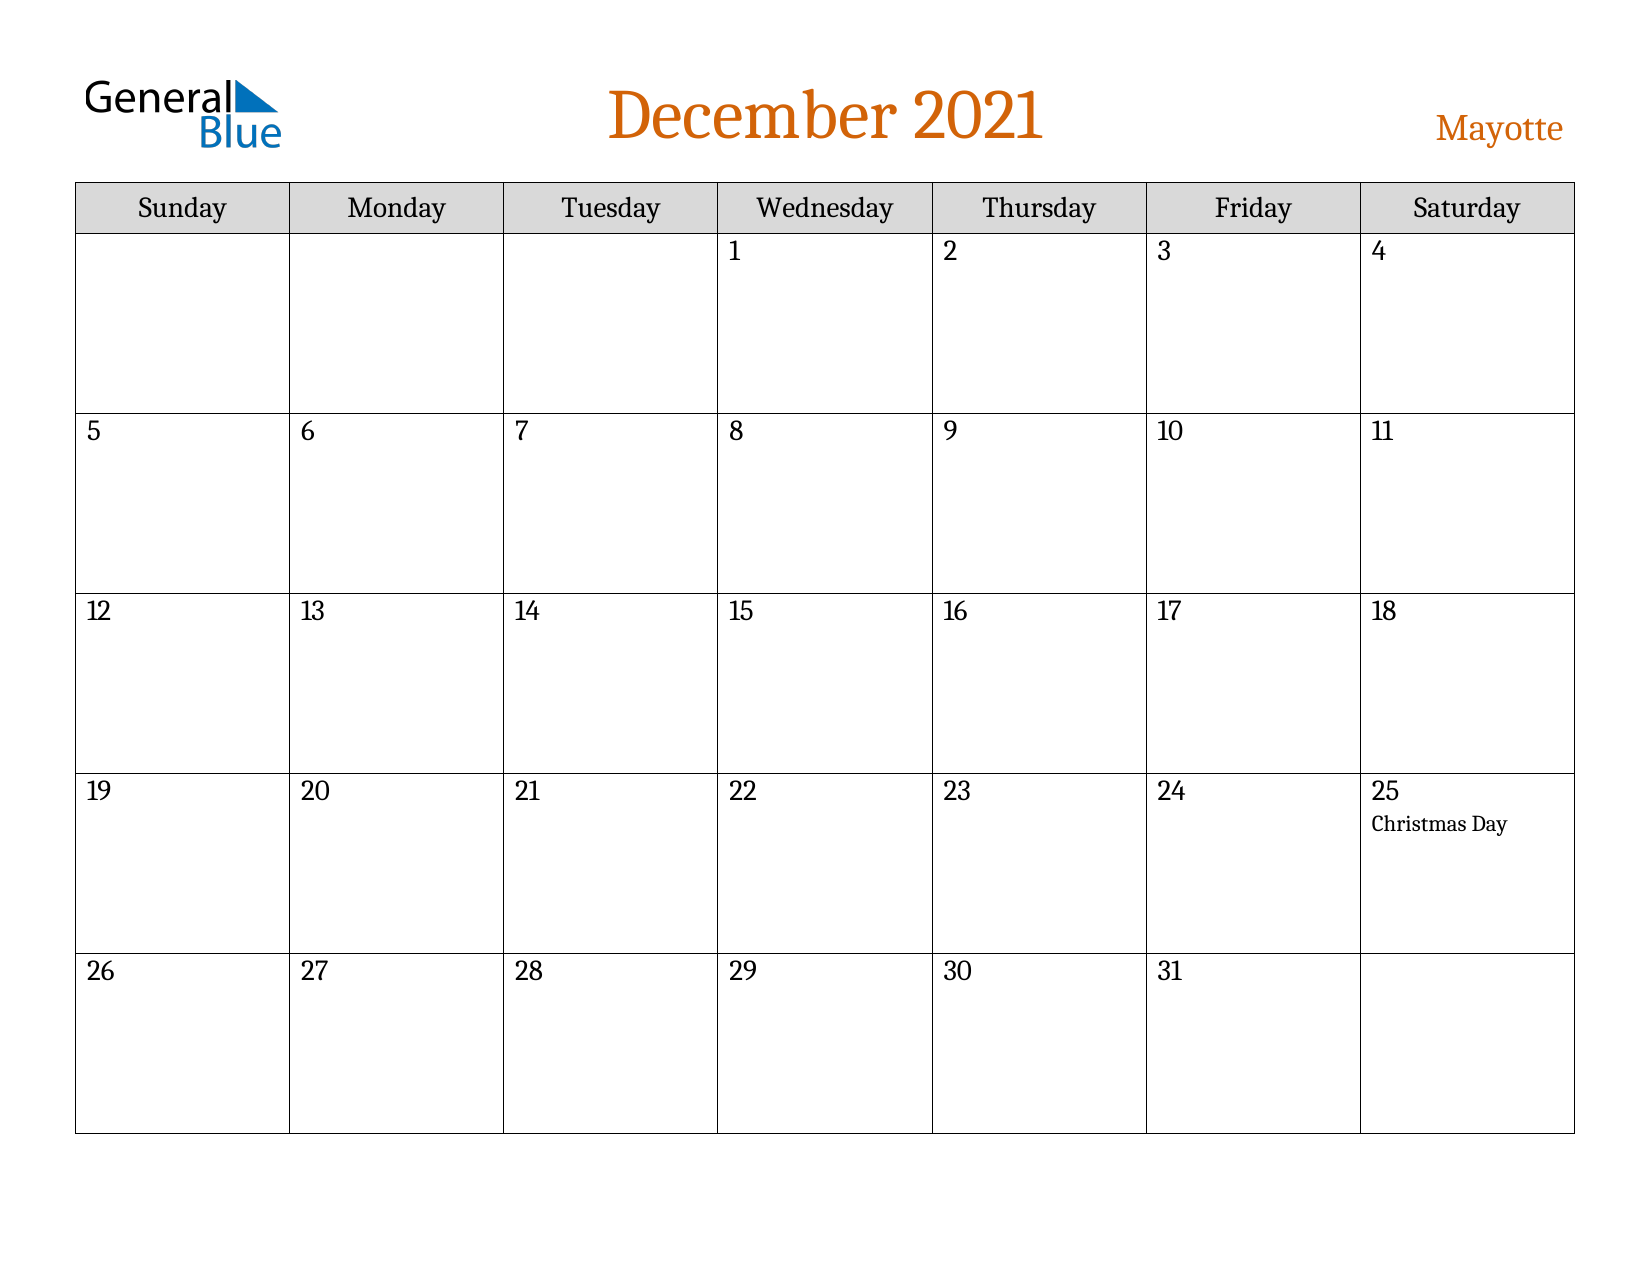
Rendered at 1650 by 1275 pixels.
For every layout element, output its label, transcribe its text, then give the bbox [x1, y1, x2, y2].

table_cell [290, 234, 503, 270]
table_cell [290, 450, 503, 593]
table_cell 1 [718, 234, 932, 270]
table_cell [76, 990, 289, 1133]
table_cell 18 [1361, 594, 1574, 630]
table_cell 6 [290, 414, 503, 450]
table_cell 25 [1361, 774, 1574, 810]
table_cell [1361, 450, 1574, 593]
table_cell 17 [1147, 594, 1360, 630]
table_cell [1147, 810, 1360, 953]
table_cell [504, 810, 717, 953]
table_cell 11 [1361, 414, 1574, 450]
table_cell 7 [504, 414, 717, 450]
table_cell 23 [933, 774, 1146, 810]
table_cell [718, 990, 932, 1133]
table_cell [290, 810, 503, 953]
table_cell 2 [933, 234, 1146, 270]
table_cell [1147, 990, 1360, 1133]
table_cell Saturday [1361, 183, 1574, 233]
picture [86, 80, 281, 148]
table_cell [76, 810, 289, 953]
table_cell 5 [76, 414, 289, 450]
table_cell [933, 450, 1146, 593]
table_cell [933, 270, 1146, 413]
table_cell [76, 450, 289, 593]
table_cell 4 [1361, 234, 1574, 270]
table_cell [718, 630, 932, 773]
table_cell [718, 450, 932, 593]
table_header Mayotte [1146, 75, 1574, 182]
table_header [76, 75, 503, 182]
table_cell [933, 630, 1146, 773]
table_cell [1147, 270, 1360, 413]
table_cell [933, 990, 1146, 1133]
table_cell 8 [718, 414, 932, 450]
table_cell Monday [290, 183, 503, 233]
table_cell Friday [1147, 183, 1360, 233]
table_cell 30 [933, 954, 1146, 990]
table_cell 28 [504, 954, 717, 990]
table_cell Thursday [933, 183, 1146, 233]
table_cell Sunday [76, 183, 289, 233]
table_cell [504, 630, 717, 773]
table_cell 21 [504, 774, 717, 810]
table_cell [76, 630, 289, 773]
table_cell [290, 270, 503, 413]
table_cell [1361, 990, 1574, 1133]
table_cell 10 [1147, 414, 1360, 450]
table_cell [933, 810, 1146, 953]
table_cell Wednesday [718, 183, 932, 233]
table_header December 2021 [504, 75, 1146, 182]
table_cell [1147, 630, 1360, 773]
table_cell 14 [504, 594, 717, 630]
table_cell [504, 990, 717, 1133]
table_cell 16 [933, 594, 1146, 630]
table_cell 27 [290, 954, 503, 990]
table_cell 12 [76, 594, 289, 630]
table_cell 22 [718, 774, 932, 810]
table_cell [76, 234, 289, 270]
table_cell 31 [1147, 954, 1360, 990]
table_cell 15 [718, 594, 932, 630]
table_cell [1361, 630, 1574, 773]
table_cell [1361, 270, 1574, 413]
table_cell 13 [290, 594, 503, 630]
table_cell [1361, 954, 1574, 990]
table_cell Christmas Day [1361, 810, 1574, 953]
table_cell [504, 270, 717, 413]
table_cell 24 [1147, 774, 1360, 810]
table_cell [718, 810, 932, 953]
table_cell 26 [76, 954, 289, 990]
table_cell [76, 270, 289, 413]
table_cell [504, 234, 717, 270]
table_cell Tuesday [504, 183, 717, 233]
table_cell 3 [1147, 234, 1360, 270]
table_cell [504, 450, 717, 593]
table_cell [290, 990, 503, 1133]
table_cell [1147, 450, 1360, 593]
table_cell 29 [718, 954, 932, 990]
table_cell 19 [76, 774, 289, 810]
table_cell [290, 630, 503, 773]
table_cell [718, 270, 932, 413]
table_cell 9 [933, 414, 1146, 450]
table_cell 20 [290, 774, 503, 810]
